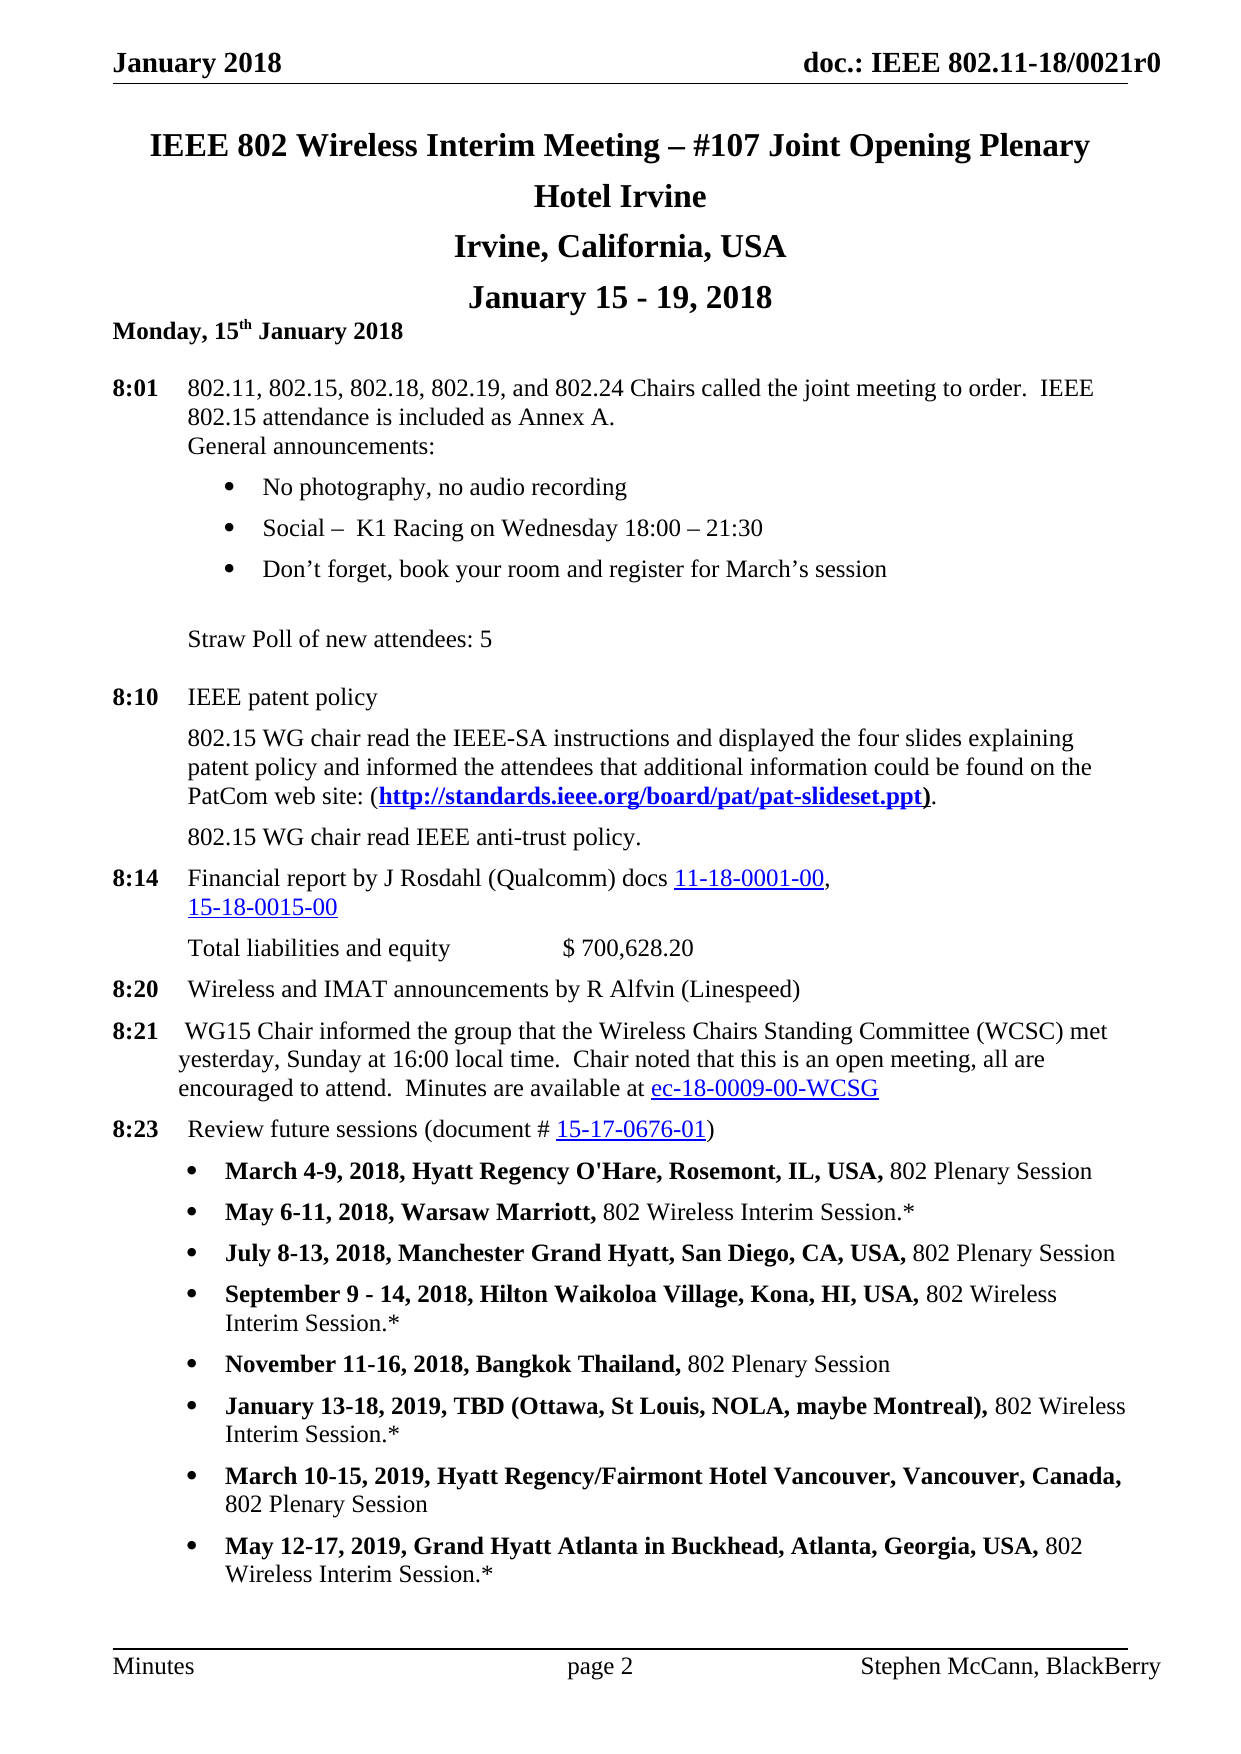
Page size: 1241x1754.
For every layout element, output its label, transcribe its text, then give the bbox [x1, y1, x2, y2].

list March 10-15, 2019, Hyatt Regency/Fairmont Hotel Vancouver, Vancouver, Canada, 802 Plenary Session [187, 1461, 1128, 1518]
list Don’t forget, book your room and register for March’s session [225, 554, 1128, 583]
text IEEE 802 Wireless Interim Meeting – #107 Joint Opening Plenary [112, 125, 1128, 163]
text 802.15 WG chair read the IEEE-SA instructions and displayed the four slides explaining patent policy and informed the attendees that additional information could be found on the PatCom web site: (http://standards.ieee.org/board/pat/pat-slideset.ppt). [187, 723, 1128, 809]
text Irvine, California, USA [112, 227, 1128, 265]
list January 13-18, 2019, TBD (Ottawa, St Louis, NOLA, maybe Montreal), 802 Wireless Interim Session.* [187, 1391, 1128, 1448]
text 8:10 IEEE patent policy [112, 682, 1128, 711]
text General announcements: [187, 431, 1128, 459]
list No photography, no audio recording [225, 472, 1128, 501]
text Hotel Irvine [112, 176, 1128, 214]
text 8:01 802.11, 802.15, 802.18, 802.19, and 802.24 Chairs called the joint meeting to order. IEEE 802.15 attendance is included as Annex A. [112, 373, 1128, 431]
text 802.15 WG chair read IEEE anti-trust policy. [187, 822, 1128, 851]
list March 4-9, 2018, Hyatt Regency O'Hare, Rosemont, IL, USA, 802 Plenary Session [187, 1156, 1128, 1184]
list July 8-13, 2018, Manchester Grand Hyatt, San Diego, CA, USA, 802 Plenary Session [187, 1238, 1128, 1267]
text Monday, 15th January 2018 [112, 316, 1128, 344]
list November 11-16, 2018, Bangkok Thailand, 802 Plenary Session [187, 1349, 1128, 1378]
text 8:21 WG15 Chair informed the group that the Wireless Chairs Standing Committee (WCSC) met yesterday, Sunday at 16:00 local time. Chair noted that this is an open meeting, all are encouraged to attend. Minutes are available at ec-18-0009-00-WCSG [112, 1016, 1128, 1102]
text 8:20 Wireless and IMAT announcements by R Alfvin (Linespeed) [112, 974, 1128, 1003]
list September 9 - 14, 2018, Hilton Waikoloa Village, Kona, HI, USA, 802 Wireless Interim Session.* [187, 1279, 1128, 1337]
list May 6-11, 2018, Warsaw Marriott, 802 Wireless Interim Session.* [187, 1197, 1128, 1226]
text 8:23 Review future sessions (document # 15-17-0676-01) [112, 1114, 1128, 1143]
list May 12-17, 2019, Grand Hyatt Atlanta in Buckhead, Atlanta, Georgia, USA, 802 Wireless Interim Session.* [187, 1531, 1128, 1588]
text 8:14 Financial report by J Rosdahl (Qualcomm) docs 11-18-0001-00, 15-18-0015-00 [112, 863, 1128, 921]
text Straw Poll of new attendees: 5 [187, 624, 1128, 653]
text January 15 - 19, 2018 [112, 277, 1128, 316]
text Total liabilities and equity $ 700,628.20 [187, 933, 1128, 962]
list Social – K1 Racing on Wednesday 18:00 – 21:30 [225, 513, 1128, 542]
